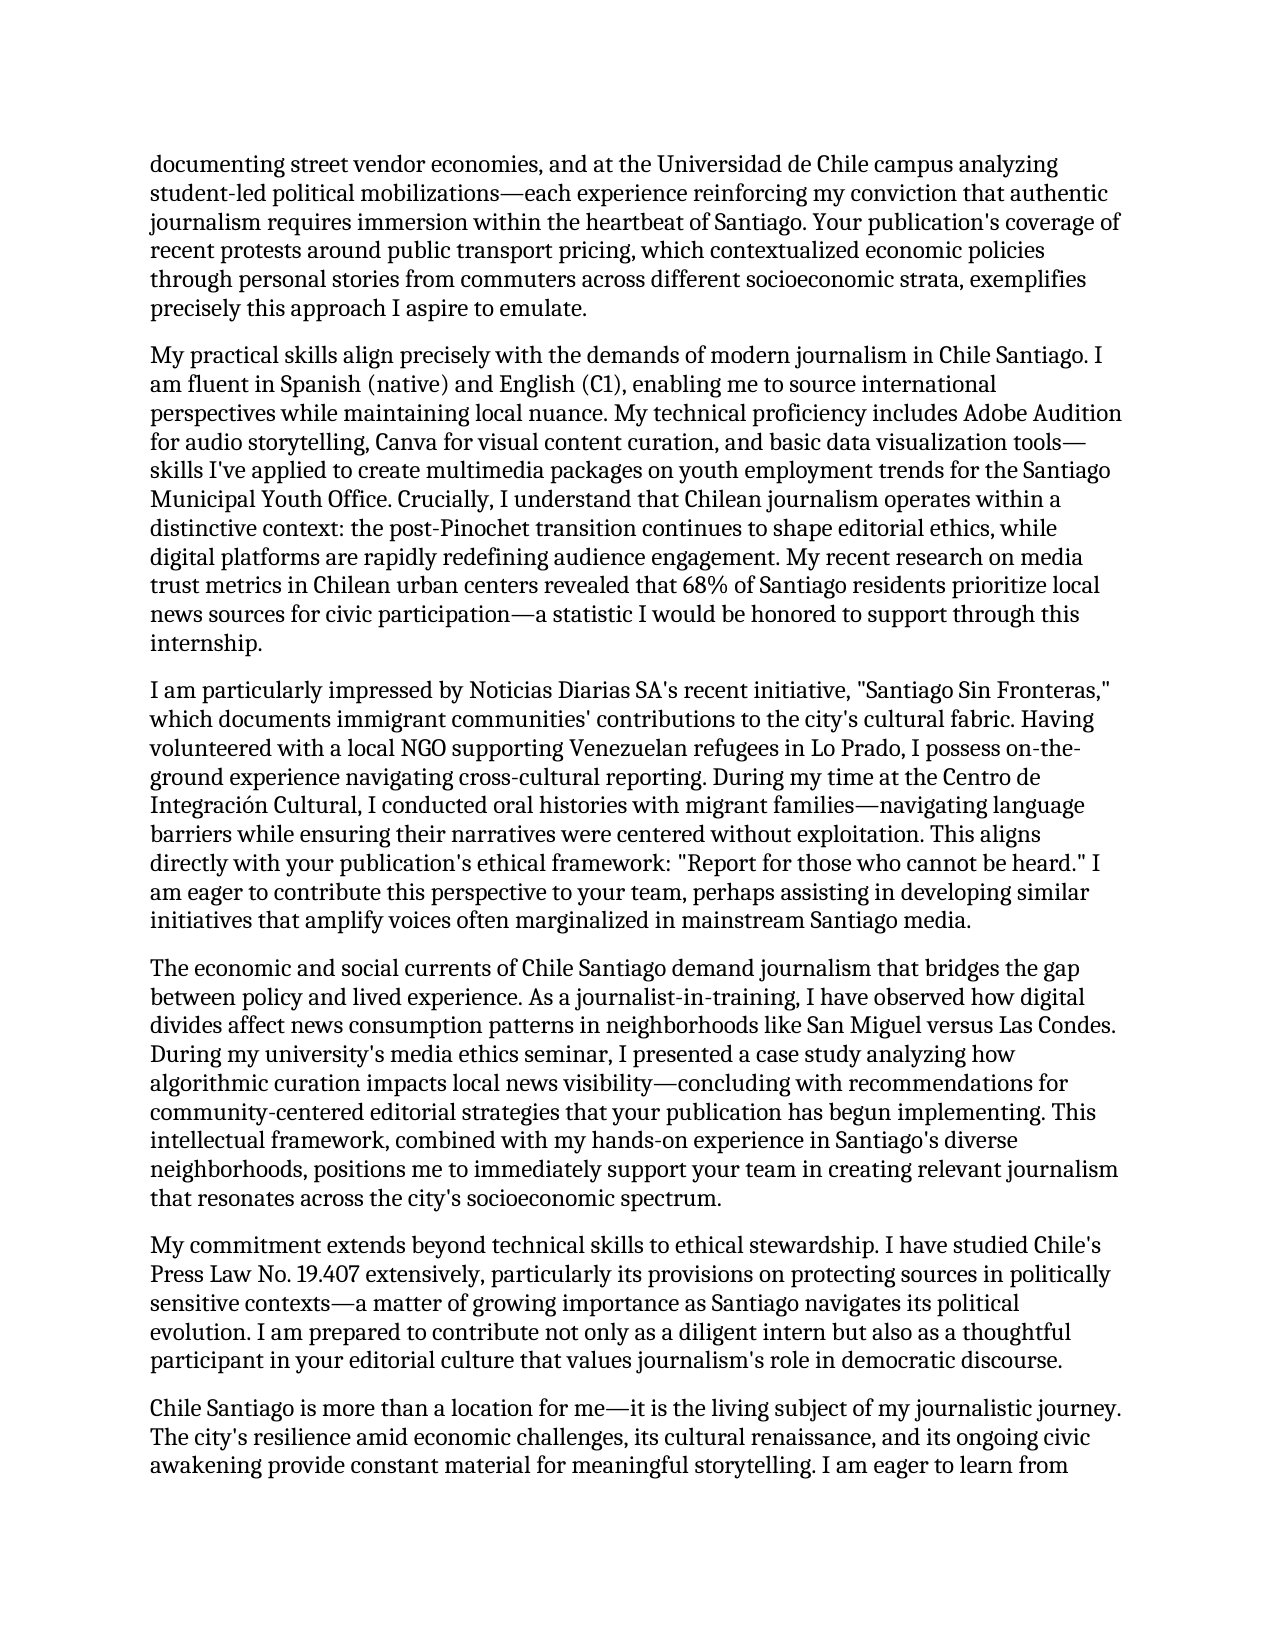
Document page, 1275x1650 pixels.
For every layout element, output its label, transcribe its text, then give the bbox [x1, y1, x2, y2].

text My commitment extends beyond technical skills to ethical stewardship. I have studied Chile's Press Law No. 19.407 extensively, particularly its provisions on protecting sources in politically sensitive contexts—a matter of growing importance as Santiago navigates its political evolution. I am prepared to contribute not only as a diligent intern but also as a thoughtful participant in your editorial culture that values journalism's role in democratic discourse. [150, 1231, 1125, 1375]
text I am particularly impressed by Noticias Diarias SA's recent initiative, "Santiago Sin Fronteras," which documents immigrant communities' contributions to the city's cultural fabric. Having volunteered with a local NGO supporting Venezuelan refugees in Lo Prado, I possess on-the-ground experience navigating cross-cultural reporting. During my time at the Centro de Integración Cultural, I conducted oral histories with migrant families—navigating language barriers while ensuring their narratives were centered without exploitation. This aligns directly with your publication's ethical framework: "Report for those who cannot be heard." I am eager to contribute this perspective to your team, perhaps assisting in developing similar initiatives that amplify voices often marginalized in mainstream Santiago media. [150, 676, 1125, 935]
text My practical skills align precisely with the demands of modern journalism in Chile Santiago. I am fluent in Spanish (native) and English (C1), enabling me to source international perspectives while maintaining local nuance. My technical proficiency includes Adobe Audition for audio storytelling, Canva for visual content curation, and basic data visualization tools—skills I've applied to create multimedia packages on youth employment trends for the Santiago Municipal Youth Office. Crucially, I understand that Chilean journalism operates within a distinctive context: the post-Pinochet transition continues to shape editorial ethics, while digital platforms are rapidly redefining audience engagement. My recent research on media trust metrics in Chilean urban centers revealed that 68% of Santiago residents prioritize local news sources for civic participation—a statistic I would be honored to support through this internship. [150, 341, 1125, 657]
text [150, 1394, 1125, 1480]
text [150, 150, 1125, 322]
text The economic and social currents of Chile Santiago demand journalism that bridges the gap between policy and lived experience. As a journalist-in-training, I have observed how digital divides affect news consumption patterns in neighborhoods like San Miguel versus Las Condes. During my university's media ethics seminar, I presented a case study analyzing how algorithmic curation impacts local news visibility—concluding with recommendations for community-centered editorial strategies that your publication has begun implementing. This intellectual framework, combined with my hands-on experience in Santiago's diverse neighborhoods, positions me to immediately support your team in creating relevant journalism that resonates across the city's socioeconomic spectrum. [150, 954, 1125, 1212]
